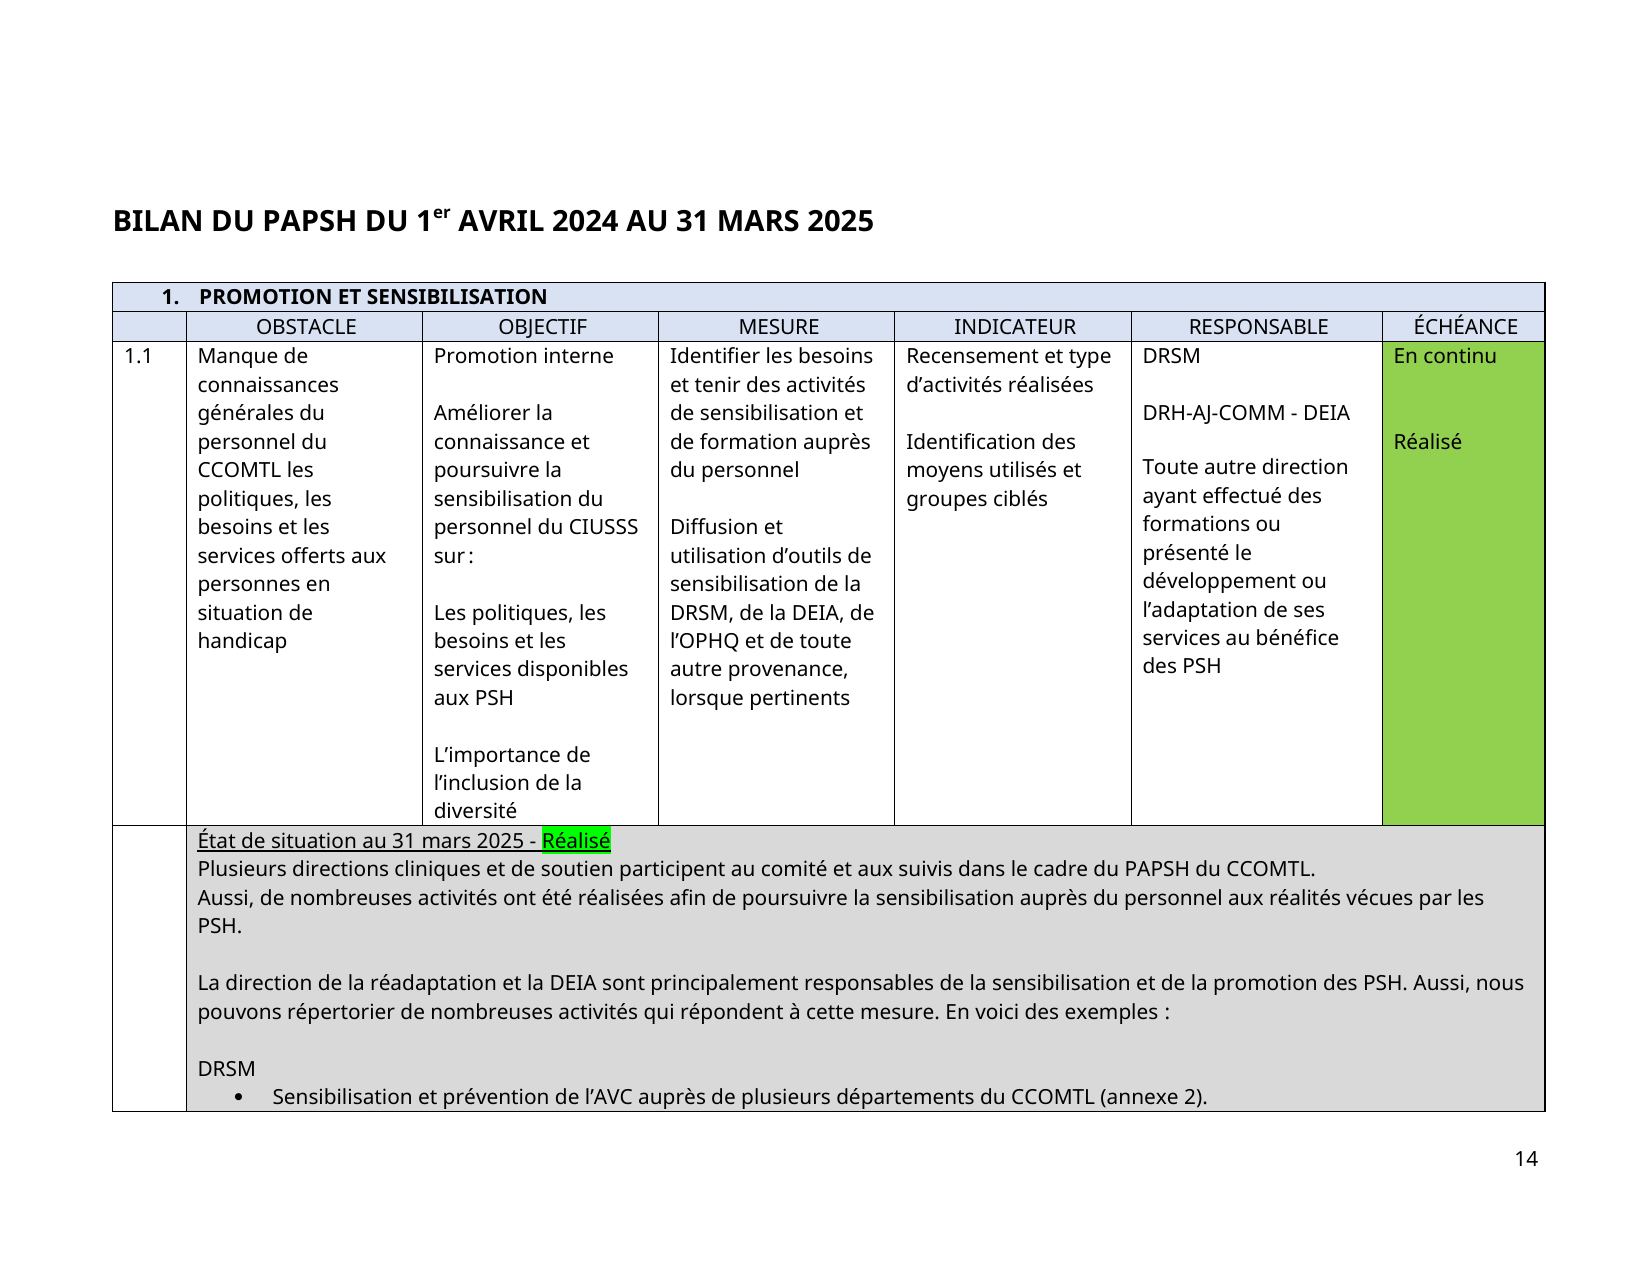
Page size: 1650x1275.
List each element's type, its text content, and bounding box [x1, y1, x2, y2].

table_cell INDICATEUR [895, 312, 1131, 341]
table_cell DRSM DRH-AJ-COMM - DEIA Toute autre direction ayant effectué des formations ou présenté le développement ou l’adaptation de ses services au bénéfice des PSH [1132, 342, 1382, 825]
table_cell OBJECTIF [423, 312, 658, 341]
table_cell Promotion interne Améliorer la connaissance et poursuivre la sensibilisation du personnel du CIUSSS sur : Les politiques, les besoins et les services disponibles aux PSH L’importance de l’inclusion de la diversité [423, 342, 658, 825]
table_cell RESPONSABLE [1132, 312, 1382, 341]
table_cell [187, 826, 1544, 1111]
table_cell Manque de connaissances générales du personnel du CCOMTL les politiques, les besoins et les services offerts aux personnes en situation de handicap [187, 342, 422, 825]
table_header PROMOTION ET SENSIBILISATION [113, 283, 1544, 311]
table_cell ÉCHÉANCE [1383, 312, 1544, 341]
subtitle BILAN DU PAPSH DU 1er AVRIL 2024 AU 31 MARS 2025 [112, 200, 1538, 240]
table_cell Recensement et type d’activités réalisées Identification des moyens utilisés et groupes ciblés [895, 342, 1131, 825]
table_cell OBSTACLE [187, 312, 422, 341]
table_cell [113, 826, 186, 1111]
table_cell 1.1 [113, 342, 186, 825]
table_cell [113, 312, 186, 341]
table_cell Identifier les besoins et tenir des activités de sensibilisation et de formation auprès du personnel Diffusion et utilisation d’outils de sensibilisation de la DRSM, de la DEIA, de l’OPHQ et de toute autre provenance, lorsque pertinents [659, 342, 894, 825]
table_cell En continu Réalisé [1383, 342, 1544, 825]
table_cell MESURE [659, 312, 894, 341]
